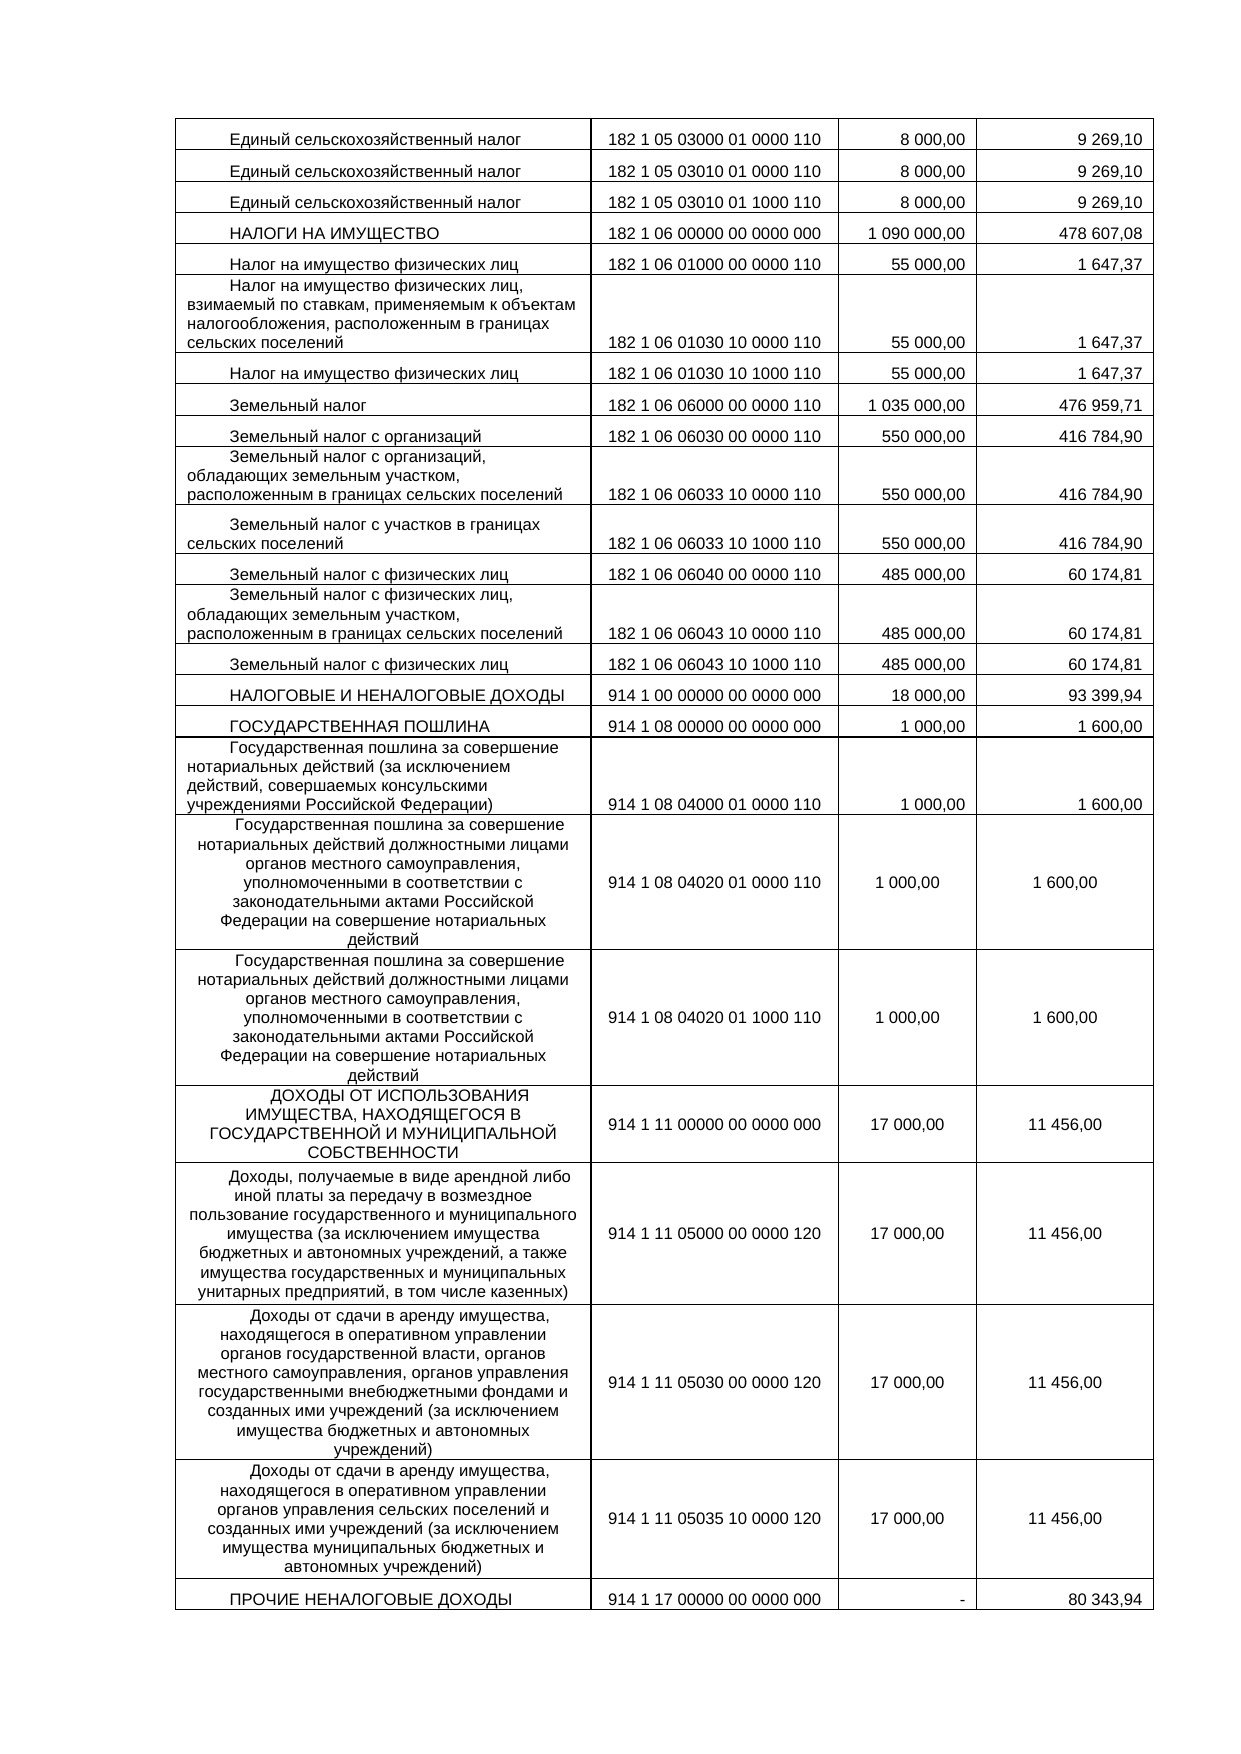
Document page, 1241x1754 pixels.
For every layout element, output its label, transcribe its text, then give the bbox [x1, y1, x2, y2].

table_cell 914 1 00 00000 00 0000 000 [592, 675, 838, 705]
table_cell 416 784,90 [977, 447, 1153, 504]
table_cell 55 000,00 [839, 353, 976, 383]
table_cell НАЛОГОВЫЕ И НЕНАЛОГОВЫЕ ДОХОДЫ [176, 675, 590, 705]
table_cell 914 1 08 04020 01 0000 110 [592, 815, 838, 949]
table_cell 55 000,00 [839, 275, 976, 352]
table_cell 485 000,00 [839, 554, 976, 584]
table_cell Земельный налог с физических лиц, обладающих земельным участком, расположенным в границах сельских поселений [176, 585, 590, 643]
table_cell Доходы от сдачи в аренду имущества, находящегося в оперативном управлении органов управления сельских поселений и созданных ими учреждений (за исключением имущества муниципальных бюджетных и автономных учреждений) [176, 1460, 590, 1577]
table_cell 60 174,81 [977, 554, 1153, 584]
table_cell 18 000,00 [839, 675, 976, 705]
table_cell Государственная пошлина за совершение нотариальных действий должностными лицами органов местного самоуправления, уполномоченными в соответствии с законодательными актами Российской Федерации на совершение нотариальных действий [176, 950, 590, 1084]
table_cell 182 1 05 03000 01 0000 110 [592, 119, 838, 149]
table_cell 914 1 11 05030 00 0000 120 [592, 1305, 838, 1459]
table_cell 1 090 000,00 [839, 213, 976, 243]
table_cell Единый сельскохозяйственный налог [176, 182, 590, 212]
table_cell 182 1 06 06033 10 1000 110 [592, 505, 838, 553]
table_cell Единый сельскохозяйственный налог [176, 119, 590, 149]
table_cell Земельный налог [176, 384, 590, 414]
table_cell 485 000,00 [839, 585, 976, 643]
table_cell 60 174,81 [977, 644, 1153, 674]
table_cell 1 600,00 [977, 738, 1153, 814]
table_cell Земельный налог с организаций, обладающих земельным участком, расположенным в границах сельских поселений [176, 447, 590, 504]
table_cell Государственная пошлина за совершение нотариальных действий должностными лицами органов местного самоуправления, уполномоченными в соответствии с законодательными актами Российской Федерации на совершение нотариальных действий [176, 815, 590, 949]
table_cell 17 000,00 [839, 1460, 976, 1577]
table_cell 485 000,00 [839, 644, 976, 674]
table_cell 914 1 17 00000 00 0000 000 [592, 1579, 838, 1609]
table_cell 182 1 06 06033 10 0000 110 [592, 447, 838, 504]
table_cell 182 1 06 06043 10 0000 110 [592, 585, 838, 643]
table_cell 17 000,00 [839, 1163, 976, 1304]
table_cell 93 399,94 [977, 675, 1153, 705]
table_cell Доходы, получаемые в виде арендной либо иной платы за передачу в возмездное пользование государственного и муниципального имущества (за исключением имущества бюджетных и автономных учреждений, а также имущества государственных и муниципальных унитарных предприятий, в том числе казенных) [176, 1163, 590, 1304]
table_cell 182 1 05 03010 01 0000 110 [592, 150, 838, 181]
table_cell 416 784,90 [977, 416, 1153, 446]
table_cell 8 000,00 [839, 119, 976, 149]
table_cell 60 174,81 [977, 585, 1153, 643]
table_cell 182 1 06 06040 00 0000 110 [592, 554, 838, 584]
table_cell 8 000,00 [839, 150, 976, 181]
table_cell 1 600,00 [977, 950, 1153, 1084]
table_cell 914 1 11 05000 00 0000 120 [592, 1163, 838, 1304]
table_cell 182 1 06 01000 00 0000 110 [592, 244, 838, 274]
table_cell 11 456,00 [977, 1163, 1153, 1304]
table_cell 550 000,00 [839, 505, 976, 553]
table_cell 1 600,00 [977, 815, 1153, 949]
table_cell Налог на имущество физических лиц, взимаемый по ставкам, применяемым к объектам налогообложения, расположенным в границах сельских поселений [176, 275, 590, 352]
table_cell 1 000,00 [839, 738, 976, 814]
table_cell 914 1 08 04020 01 1000 110 [592, 950, 838, 1084]
table_cell НАЛОГИ НА ИМУЩЕСТВО [176, 213, 590, 243]
table_cell 1 647,37 [977, 244, 1153, 274]
table_cell 478 607,08 [977, 213, 1153, 243]
table_cell Налог на имущество физических лиц [176, 244, 590, 274]
table_cell Земельный налог с физических лиц [176, 644, 590, 674]
table_cell 914 1 11 00000 00 0000 000 [592, 1086, 838, 1162]
table_cell 914 1 08 04000 01 0000 110 [592, 738, 838, 814]
table_cell 182 1 06 00000 00 0000 000 [592, 213, 838, 243]
table_cell 1 035 000,00 [839, 384, 976, 414]
table_cell 550 000,00 [839, 416, 976, 446]
table_cell 9 269,10 [977, 119, 1153, 149]
table_cell 9 269,10 [977, 150, 1153, 181]
table_cell ГОСУДАРСТВЕННАЯ ПОШЛИНА [176, 706, 590, 736]
table_cell 9 269,10 [977, 182, 1153, 212]
table_cell Налог на имущество физических лиц [176, 353, 590, 383]
table_cell 1 600,00 [977, 706, 1153, 736]
table_cell ДОХОДЫ ОТ ИСПОЛЬЗОВАНИЯ ИМУЩЕСТВА, НАХОДЯЩЕГОСЯ В ГОСУДАРСТВЕННОЙ И МУНИЦИПАЛЬНОЙ СОБСТВЕННОСТИ [176, 1086, 590, 1162]
table_cell Земельный налог с участков в границах сельских поселений [176, 505, 590, 553]
table_cell 11 456,00 [977, 1305, 1153, 1459]
table_cell ПРОЧИЕ НЕНАЛОГОВЫЕ ДОХОДЫ [176, 1579, 590, 1609]
table_cell 1 647,37 [977, 353, 1153, 383]
table_cell 17 000,00 [839, 1086, 976, 1162]
table_cell 182 1 06 01030 10 1000 110 [592, 353, 838, 383]
table_cell 476 959,71 [977, 384, 1153, 414]
table_cell 11 456,00 [977, 1460, 1153, 1577]
table_cell 182 1 05 03010 01 1000 110 [592, 182, 838, 212]
table_cell 11 456,00 [977, 1086, 1153, 1162]
table_cell 1 000,00 [839, 706, 976, 736]
table_cell Государственная пошлина за совершение нотариальных действий (за исключением действий, совершаемых консульскими учреждениями Российской Федерации) [176, 738, 590, 814]
table_cell 182 1 06 06030 00 0000 110 [592, 416, 838, 446]
table_cell 1 000,00 [839, 815, 976, 949]
table_cell Земельный налог с организаций [176, 416, 590, 446]
table_cell Единый сельскохозяйственный налог [176, 150, 590, 181]
table_cell Земельный налог с физических лиц [176, 554, 590, 584]
table_cell 80 343,94 [977, 1579, 1153, 1609]
table_cell 17 000,00 [839, 1305, 976, 1459]
table_cell 550 000,00 [839, 447, 976, 504]
table_cell 182 1 06 06000 00 0000 110 [592, 384, 838, 414]
table_cell 1 647,37 [977, 275, 1153, 352]
table_cell 8 000,00 [839, 182, 976, 212]
table_cell Доходы от сдачи в аренду имущества, находящегося в оперативном управлении органов государственной власти, органов местного самоуправления, органов управления государственными внебюджетными фондами и созданных ими учреждений (за исключением имущества бюджетных и автономных учреждений) [176, 1305, 590, 1459]
table_cell - [839, 1579, 976, 1609]
table_cell 182 1 06 01030 10 0000 110 [592, 275, 838, 352]
table_cell 416 784,90 [977, 505, 1153, 553]
table_cell 914 1 11 05035 10 0000 120 [592, 1460, 838, 1577]
table_cell 55 000,00 [839, 244, 976, 274]
table_cell 914 1 08 00000 00 0000 000 [592, 706, 838, 736]
table_cell 182 1 06 06043 10 1000 110 [592, 644, 838, 674]
table_cell 1 000,00 [839, 950, 976, 1084]
